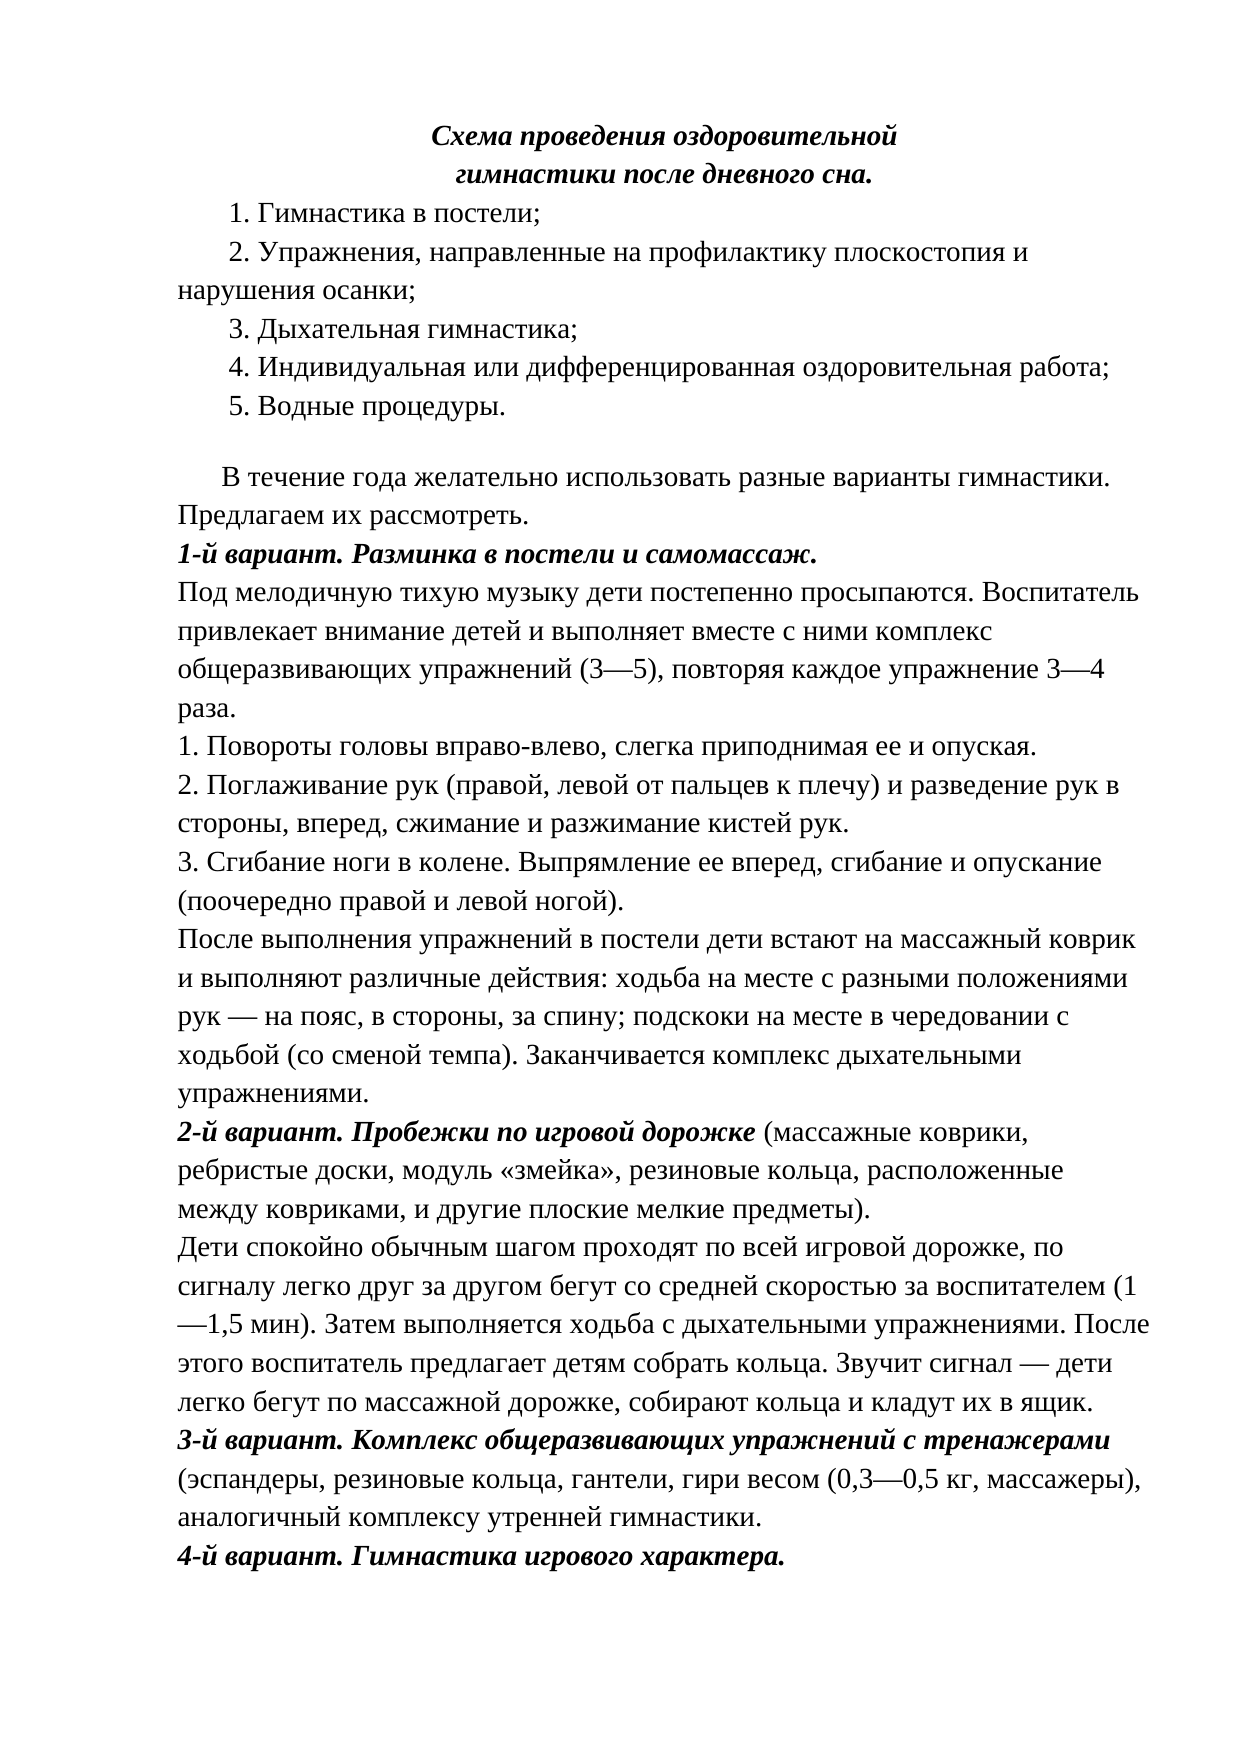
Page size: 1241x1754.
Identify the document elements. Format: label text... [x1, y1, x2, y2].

text В течение года желательно использовать разные варианты гимнастики. Предлагаем их рассмотреть. [177, 459, 1152, 531]
text 4-й вариант. Гимнастика игрового характера. [177, 1538, 1152, 1571]
text 1-й вариант. Разминка в постели и самомассаж. [177, 536, 1152, 569]
text 1. Гимнастика в постели; [177, 195, 1152, 229]
text Под мелодичную тихую музыку дети постепенно просыпаются. Воспитатель привлекает внимание детей и выполняет вместе с ними комплекс общеразвивающих упражнений (3—5), повторяя каждое упражнение 3—4 раза. [177, 574, 1152, 723]
text Дети спокойно обычным шагом проходят по всей игровой дорожке, по сигналу легко друг за другом бегут со средней скоростью за воспитателем (1—1,5 мин). Затем выполняется ходьба с дыхательными упражнениями. После этого воспитатель предлагает детям собрать кольца. Звучит сигнал — дети легко бегут по массажной дорожке, собирают кольца и кладут их в ящик. [177, 1229, 1152, 1417]
text 3-й вариант. Комплекс общеразвивающих упражнений с тренажерами (эспандеры, резиновые кольца, гантели, гири весом (0,3—0,5 кг, массажеры), аналогичный комплексу утренней гимнастики. [177, 1422, 1152, 1533]
text 3. Сгибание ноги в колене. Выпрямление ее вперед, сгибание и опускание (поочередно правой и левой ногой). [177, 844, 1152, 916]
text 2. Поглаживание рук (правой, левой от пальцев к плечу) и разведение рук в стороны, вперед, сжимание и разжимание кистей рук. [177, 767, 1152, 839]
text После выполнения упражнений в постели дети встают на массажный коврик и выполняют различные действия: ходьба на месте с разными положениями рук — на пояс, в стороны, за спину; подскоки на месте в чередовании с ходьбой (со сменой темпа). Заканчивается комплекс дыхательными упражнениями. [177, 921, 1152, 1109]
text Схема проведения оздоровительной [177, 118, 1152, 152]
text 2. Упражнения, направленные на профилактику плоскостопия и нарушения осанки; [177, 234, 1152, 306]
text гимнастики после дневного сна. [177, 157, 1152, 190]
text 5. Водные процедуры. [177, 388, 1152, 421]
text 2-й вариант. Пробежки по игровой дорожке (массажные коврики, ребристые доски, модуль «змейка», резиновые кольца, расположенные между ковриками, и другие плоские мелкие предметы). [177, 1114, 1152, 1224]
text 3. Дыхательная гимнастика; [177, 311, 1152, 344]
text 1. Повороты головы вправо-влево, слегка приподнимая ее и опуская. [177, 728, 1152, 762]
text 4. Индивидуальная или дифференцированная оздоровительная работа; [177, 349, 1152, 383]
